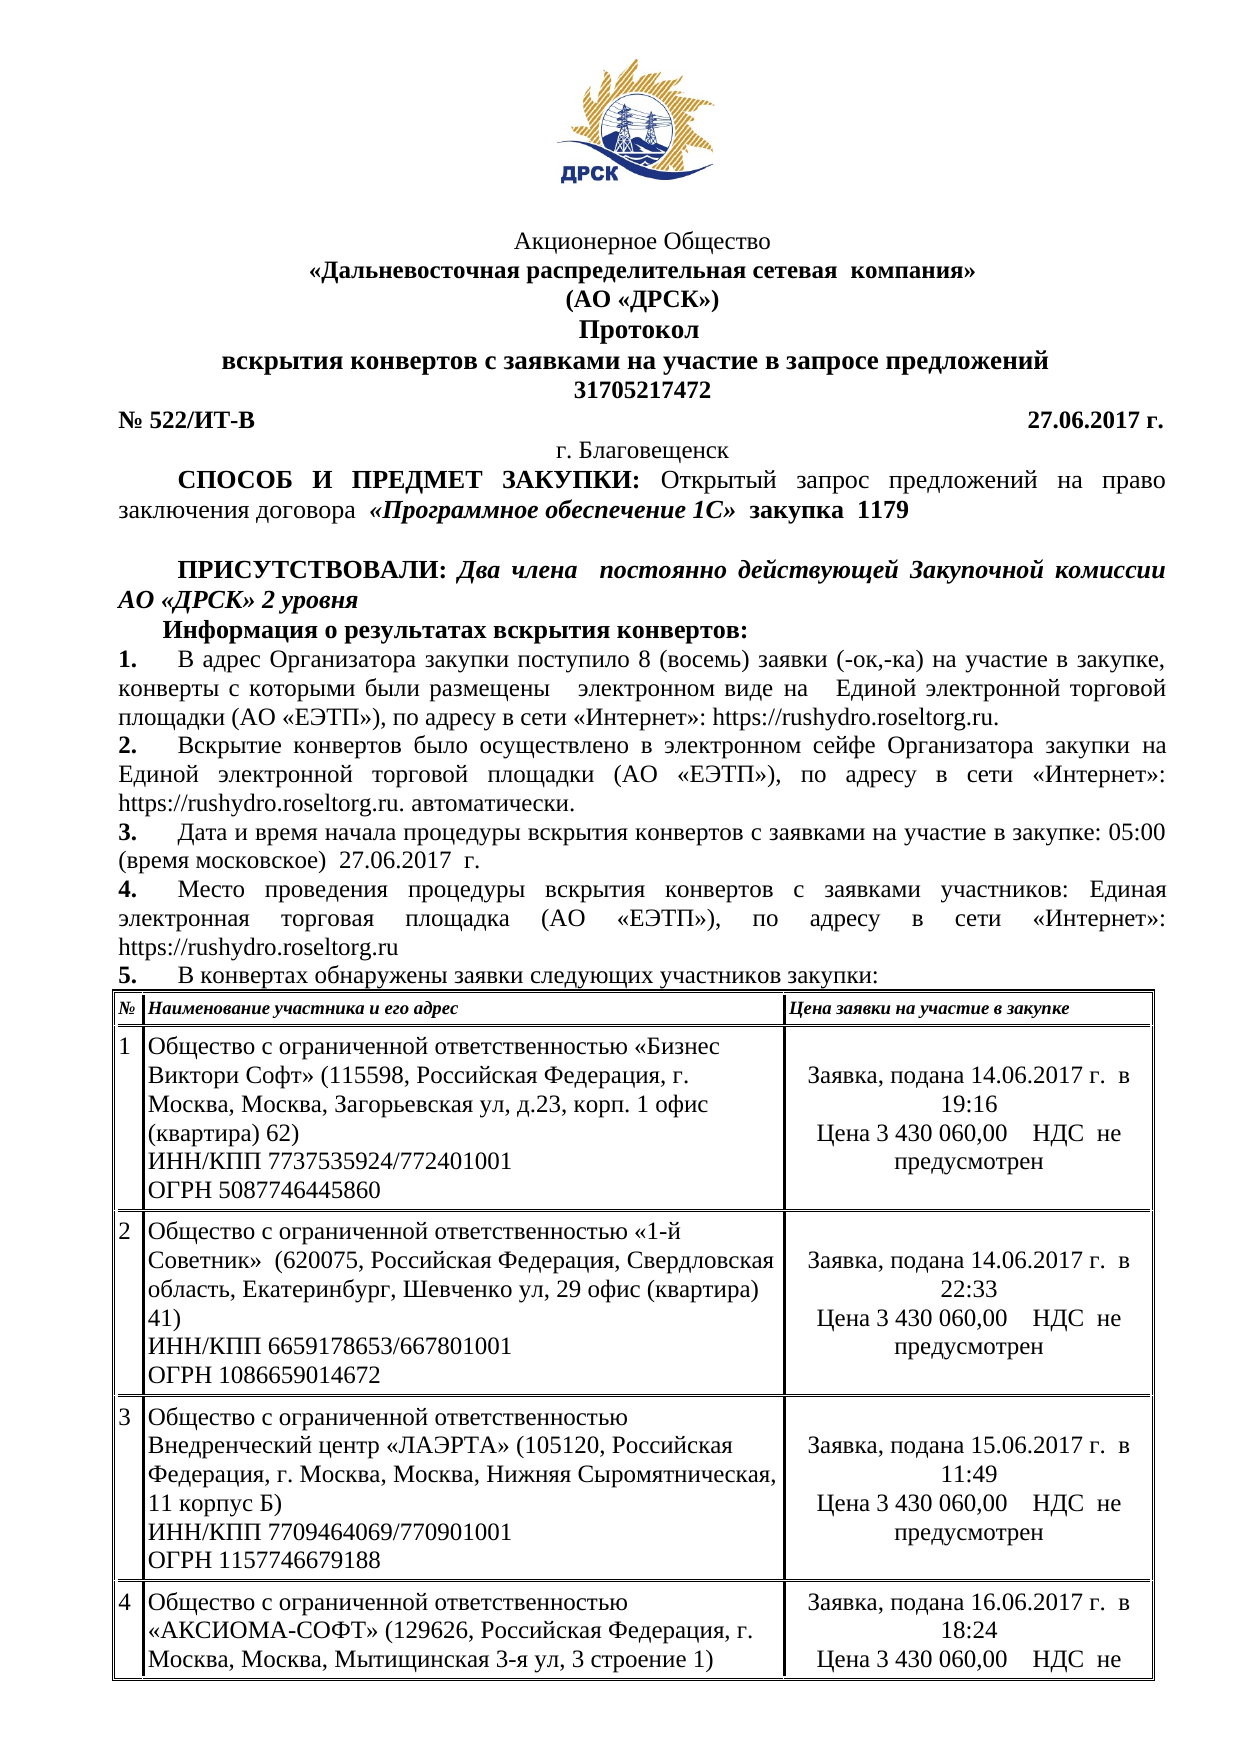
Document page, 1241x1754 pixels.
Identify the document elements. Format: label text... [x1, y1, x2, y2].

table_cell Заявка, подана 15.06.2017 г. в 11:49 Цена 3 430 060,00 НДС не предусмотрен [784, 1394, 1153, 1579]
table_header № 522/ИТ-В [117, 404, 641, 436]
list Дата и время начала процедуры вскрытия конвертов с заявками на участие в закупке: 05:00 (время московское) 27.06.2017 г. [118, 817, 1167, 874]
table_cell 3 [114, 1394, 143, 1579]
table_cell Общество с ограниченной ответственностью «Бизнес Виктори Софт» (115598, Российская Федерация, г. Москва, Москва, Загорьевская ул, д.23, корп. 1 офис (квартира) 62) ИНН/КПП 7737535924/772401001 ОГРН 5087746445860 [145, 1027, 783, 1208]
table_cell Общество с ограниченной ответственностью Внедренческий центр «ЛАЭРТА» (105120, Российская Федерация, г. Москва, Москва, Нижняя Сыромятническая, 11 корпус Б) ИНН/КПП 7709464069/770901001 ОГРН 1157746679188 [145, 1397, 783, 1579]
table_cell Заявка, подана 14.06.2017 г. в 19:16 Цена 3 430 060,00 НДС не предусмотрен [786, 1024, 1152, 1208]
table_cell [784, 1579, 1153, 1678]
text Информация о результатах вскрытия конвертов: [118, 614, 1167, 644]
text «Дальневосточная распределительная сетевая компания» [118, 255, 1167, 284]
list Место проведения процедуры вскрытия конвертов с заявками участников: Единая электронная торговая площадка (АО «ЕЭТП»), по адресу в сети «Интернет»: https://rushydro.roseltorg.ru [118, 874, 1167, 961]
table_cell 1 [115, 1024, 142, 1208]
list В конвертах обнаружены заявки следующих участников закупки: [118, 961, 1167, 989]
table_cell Заявка, подана 14.06.2017 г. в 22:33 Цена 3 430 060,00 НДС не предусмотрен [786, 1209, 1152, 1394]
text Акционерное Общество [118, 226, 1167, 255]
table_header Цена заявки на участие в закупке [784, 993, 1152, 1023]
list Вскрытие конвертов было осуществлено в электронном сейфе Организатора закупки на Единой электронной торговой площадки (АО «ЕЭТП»), по адресу в сети «Интернет»: https://rushydro.roseltorg.ru. автоматически. [118, 731, 1167, 817]
text ПРИСУТСТВОВАЛИ: Два члена постоянно действующей Закупочной комиссии АО «ДРСК» 2 уровня [118, 554, 1167, 614]
text (АО «ДРСК») [118, 284, 1167, 313]
table_header Наименование участника и его адрес [143, 991, 784, 1023]
text Протокол вскрытия конвертов с заявками на участие в запросе предложений 31705217472 [118, 313, 1167, 404]
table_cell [143, 1582, 784, 1678]
table_header № [115, 991, 143, 1023]
text СПОСОБ И ПРЕДМЕТ ЗАКУПКИ: Открытый запрос предложений на право заключения договора «Программное обеспечение 1С» закупка 1179 [118, 464, 1167, 524]
list В адрес Организатора закупки поступило 8 (восемь) заявки (-ок,-ка) на участие в закупке, конверты с которыми были размещены электронном виде на Единой электронной торговой площадки (АО «ЕЭТП»), по адресу в сети «Интернет»: https://rushydro.roseltorg.ru. [118, 644, 1167, 731]
text г. Благовещенск [118, 436, 1167, 464]
picture [555, 59, 715, 189]
table_cell 2 [115, 1209, 142, 1394]
table_header 27.06.2017 г. [641, 404, 1165, 436]
table_cell 4 [114, 1579, 143, 1678]
table_cell Общество с ограниченной ответственностью «1-й Советник» (620075, Российская Федерация, Свердловская область, Екатеринбург, Шевченко ул, 29 офис (квартира) 41) ИНН/КПП 6659178653/667801001 ОГРН 1086659014672 [145, 1212, 783, 1394]
